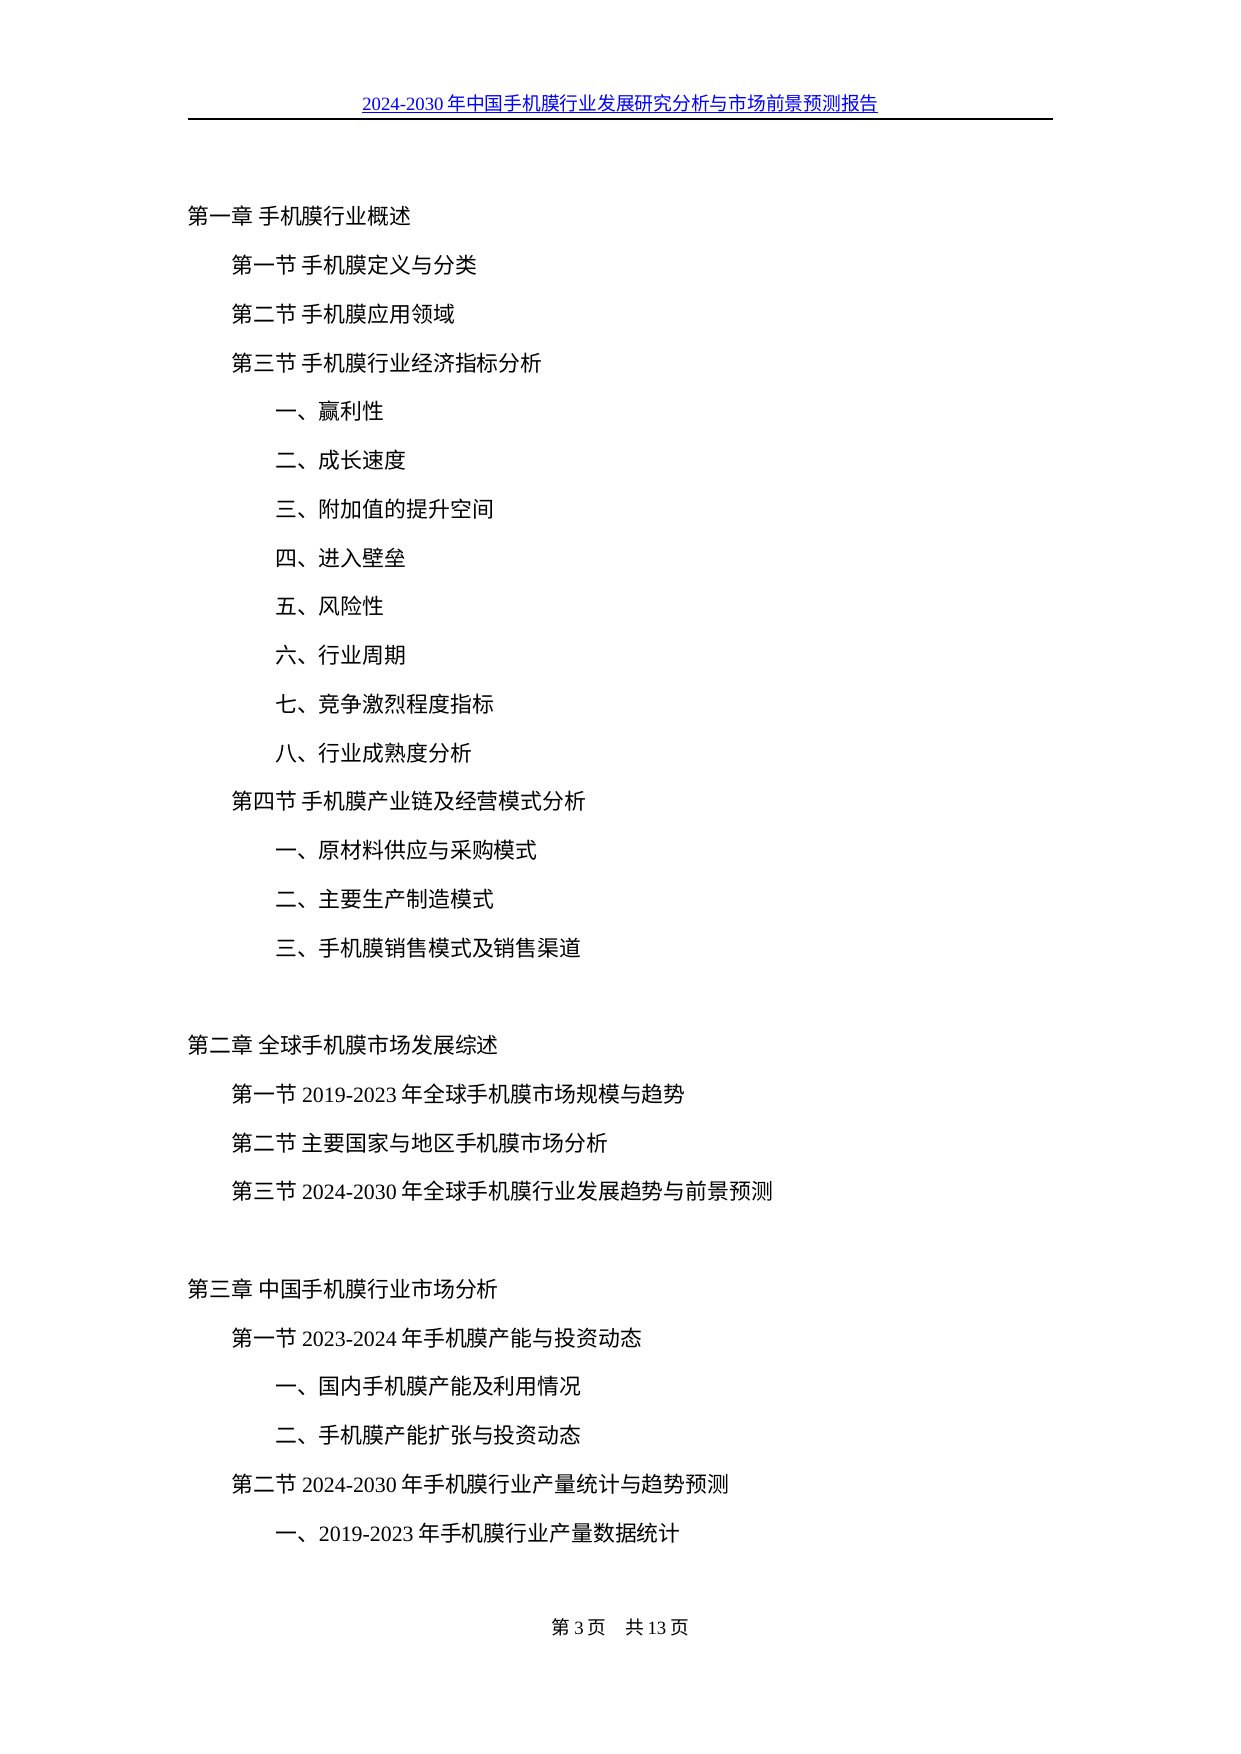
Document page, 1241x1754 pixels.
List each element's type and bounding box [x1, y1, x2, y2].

text [187, 150, 1053, 1548]
